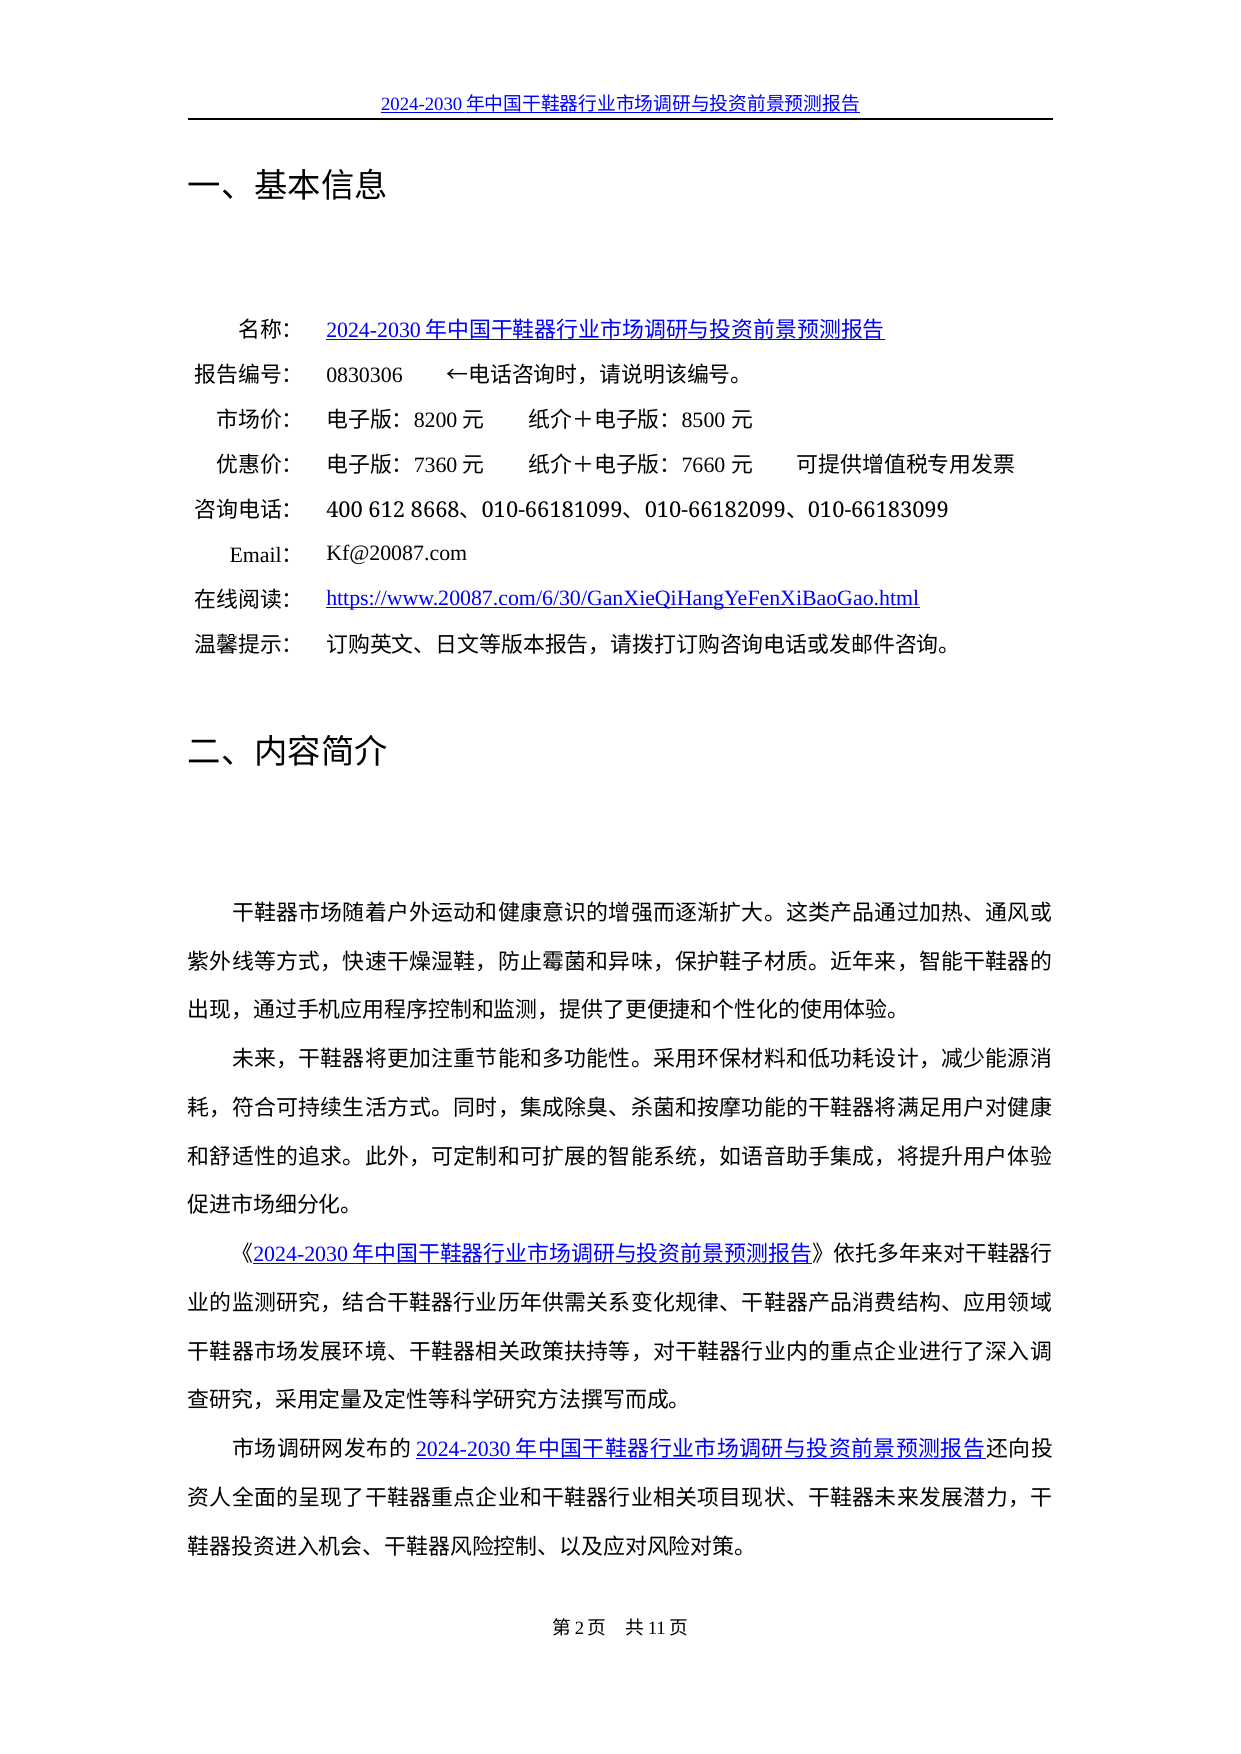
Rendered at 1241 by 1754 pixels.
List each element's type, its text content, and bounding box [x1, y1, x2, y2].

title 二、内容简介 [187, 717, 1053, 782]
title 一、基本信息 [187, 150, 1053, 215]
table_cell 在线阅读： [167, 582, 315, 627]
table_cell 温馨提示： [167, 627, 315, 672]
table_cell [315, 582, 1073, 627]
table_cell 电子版：7360 元 纸介＋电子版：7660 元 可提供增值税专用发票 [315, 447, 1073, 492]
table_header 名称： [167, 312, 315, 357]
table_cell 电子版：8200 元 纸介＋电子版：8500 元 [315, 402, 1073, 447]
table_cell 报告编号： [167, 357, 315, 402]
table_cell 优惠价： [167, 447, 315, 492]
table_cell 市场价： [167, 402, 315, 447]
table_header 2024-2030年中国干鞋器行业市场调研与投资前景预测报告 [315, 312, 1073, 357]
table_cell Email： [167, 537, 315, 582]
table_cell 订购英文、日文等版本报告，请拨打订购咨询电话或发邮件咨询。 [315, 627, 1073, 672]
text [187, 894, 1053, 1561]
table_cell Kf@20087.com [315, 537, 1073, 582]
table_cell 咨询电话： [167, 492, 315, 537]
table_cell 400 612 8668、010-66181099、010-66182099、010-66183099 [315, 492, 1073, 537]
table_cell 0830306 ←电话咨询时，请说明该编号。 [315, 357, 1073, 402]
